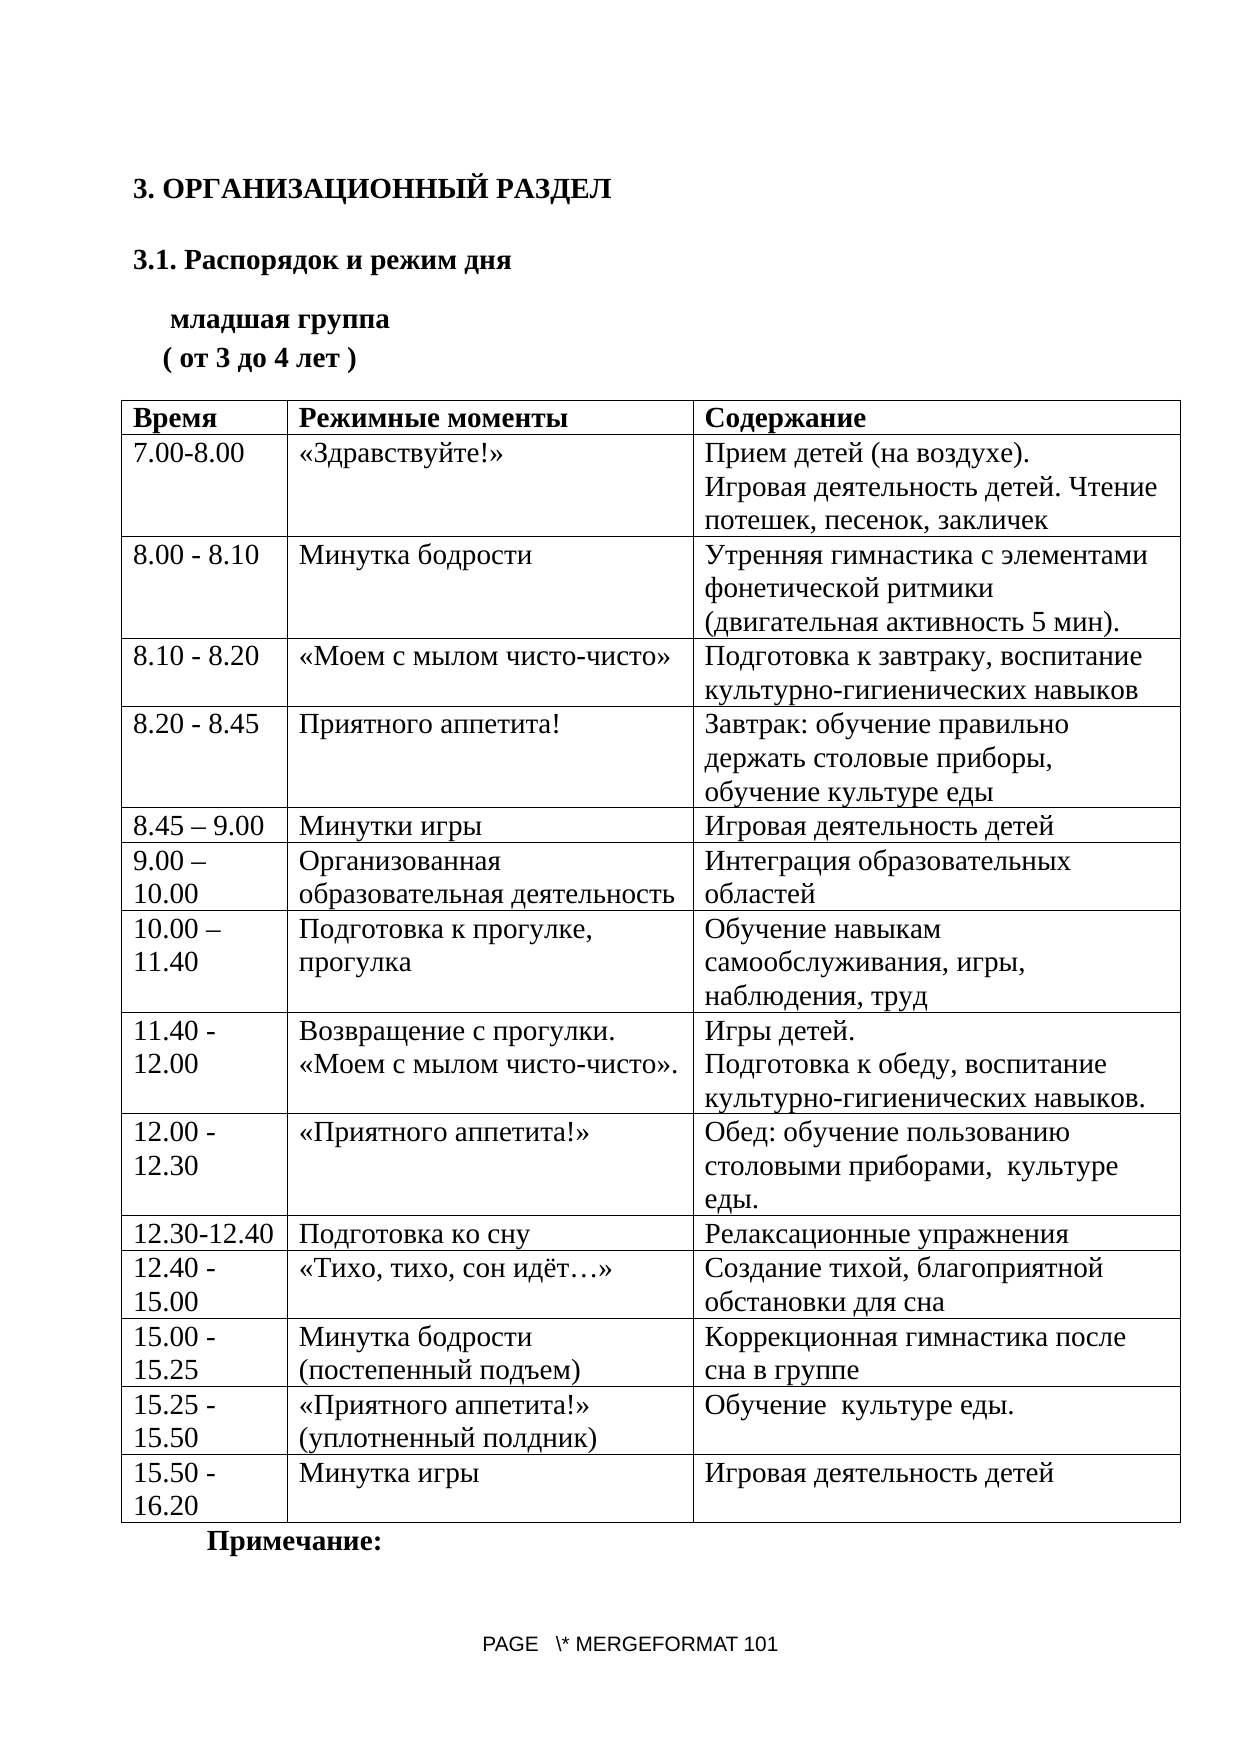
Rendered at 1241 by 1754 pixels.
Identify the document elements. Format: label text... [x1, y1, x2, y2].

table_cell Интеграция образовательных областей [694, 843, 1180, 910]
table_cell Подготовка к завтраку, воспитание культурно-гигиенических навыков [694, 639, 1180, 706]
table_cell 11.40 -12.00 [122, 1013, 287, 1113]
table_header Содержание [694, 401, 1180, 434]
table_cell «Здравствуйте!» [288, 435, 693, 536]
table_cell 7.00-8.00 [122, 435, 287, 536]
table_cell Обучение культуре еды. [694, 1387, 1180, 1454]
table_header Режимные моменты [288, 401, 693, 434]
table_cell Организованная образовательная деятельность [288, 843, 693, 910]
table_cell Подготовка ко сну [288, 1216, 693, 1249]
text 3.1. Распорядок и режим дня [133, 242, 1122, 276]
text Примечание: [133, 1523, 1122, 1557]
table_cell Приятного аппетита! [288, 707, 693, 807]
table_cell 8.45 – 9.00 [122, 808, 287, 842]
table_cell 12.40 -15.00 [122, 1251, 287, 1318]
table_cell 15.25 - 15.50 [122, 1387, 287, 1454]
table_cell 8.10 - 8.20 [122, 639, 287, 706]
table_cell Утренняя гимнастика с элементами фонетической ритмики (двигательная активность 5 мин). [694, 537, 1180, 637]
text младшая группа [133, 302, 1122, 335]
table_cell «Тихо, тихо, сон идёт…» [288, 1251, 693, 1318]
table_cell Минутка бодрости [288, 537, 693, 637]
table_cell 15.00 -15.25 [122, 1319, 287, 1386]
table_cell Минутка игры [288, 1455, 693, 1522]
table_cell 12.00 -12.30 [122, 1114, 287, 1215]
table_cell Релаксационные упражнения [694, 1216, 1180, 1249]
table_cell Минутка бодрости (постепенный подъем) [288, 1319, 693, 1386]
table_header Время [122, 401, 287, 434]
table_cell 8.20 - 8.45 [122, 707, 287, 807]
table_cell Обед: обучение пользованию столовыми приборами, культуре еды. [694, 1114, 1180, 1215]
table_cell Игровая деятельность детей [694, 1455, 1180, 1522]
text ( от 3 до 4 лет ) [133, 340, 1122, 374]
table_cell Игры детей. Подготовка к обеду, воспитание культурно-гигиенических навыков. [694, 1013, 1180, 1113]
table_cell Создание тихой, благоприятной обстановки для сна [694, 1251, 1180, 1318]
table_cell Возвращение с прогулки. «Моем с мылом чисто-чисто». [288, 1013, 693, 1113]
table_cell 15.50 -16.20 [122, 1455, 287, 1522]
table_cell Прием детей (на воздухе). Игровая деятельность детей. Чтение потешек, песенок, закличек [694, 435, 1180, 536]
table_cell 12.30-12.40 [122, 1216, 287, 1249]
table_cell Коррекционная гимнастика после сна в группе [694, 1319, 1180, 1386]
table_cell «Приятного аппетита!» [288, 1114, 693, 1215]
table_cell Обучение навыкам самообслуживания, игры, наблюдения, труд [694, 911, 1180, 1012]
table_cell Завтрак: обучение правильно держать столовые приборы, обучение культуре еды [694, 707, 1180, 807]
table_cell «Приятного аппетита!» (уплотненный полдник) [288, 1387, 693, 1454]
table_cell «Моем с мылом чисто-чисто» [288, 639, 693, 706]
table_cell Минутки игры [288, 808, 693, 842]
table_cell Игровая деятельность детей [694, 808, 1180, 842]
table_cell 10.00 – 11.40 [122, 911, 287, 1012]
table_cell 9.00 – 10.00 [122, 843, 287, 910]
table_cell 8.00 - 8.10 [122, 537, 287, 637]
text 3. ОРГАНИЗАЦИОННЫЙ РАЗДЕЛ [133, 171, 1122, 205]
table_cell Подготовка к прогулке, прогулка [288, 911, 693, 1012]
